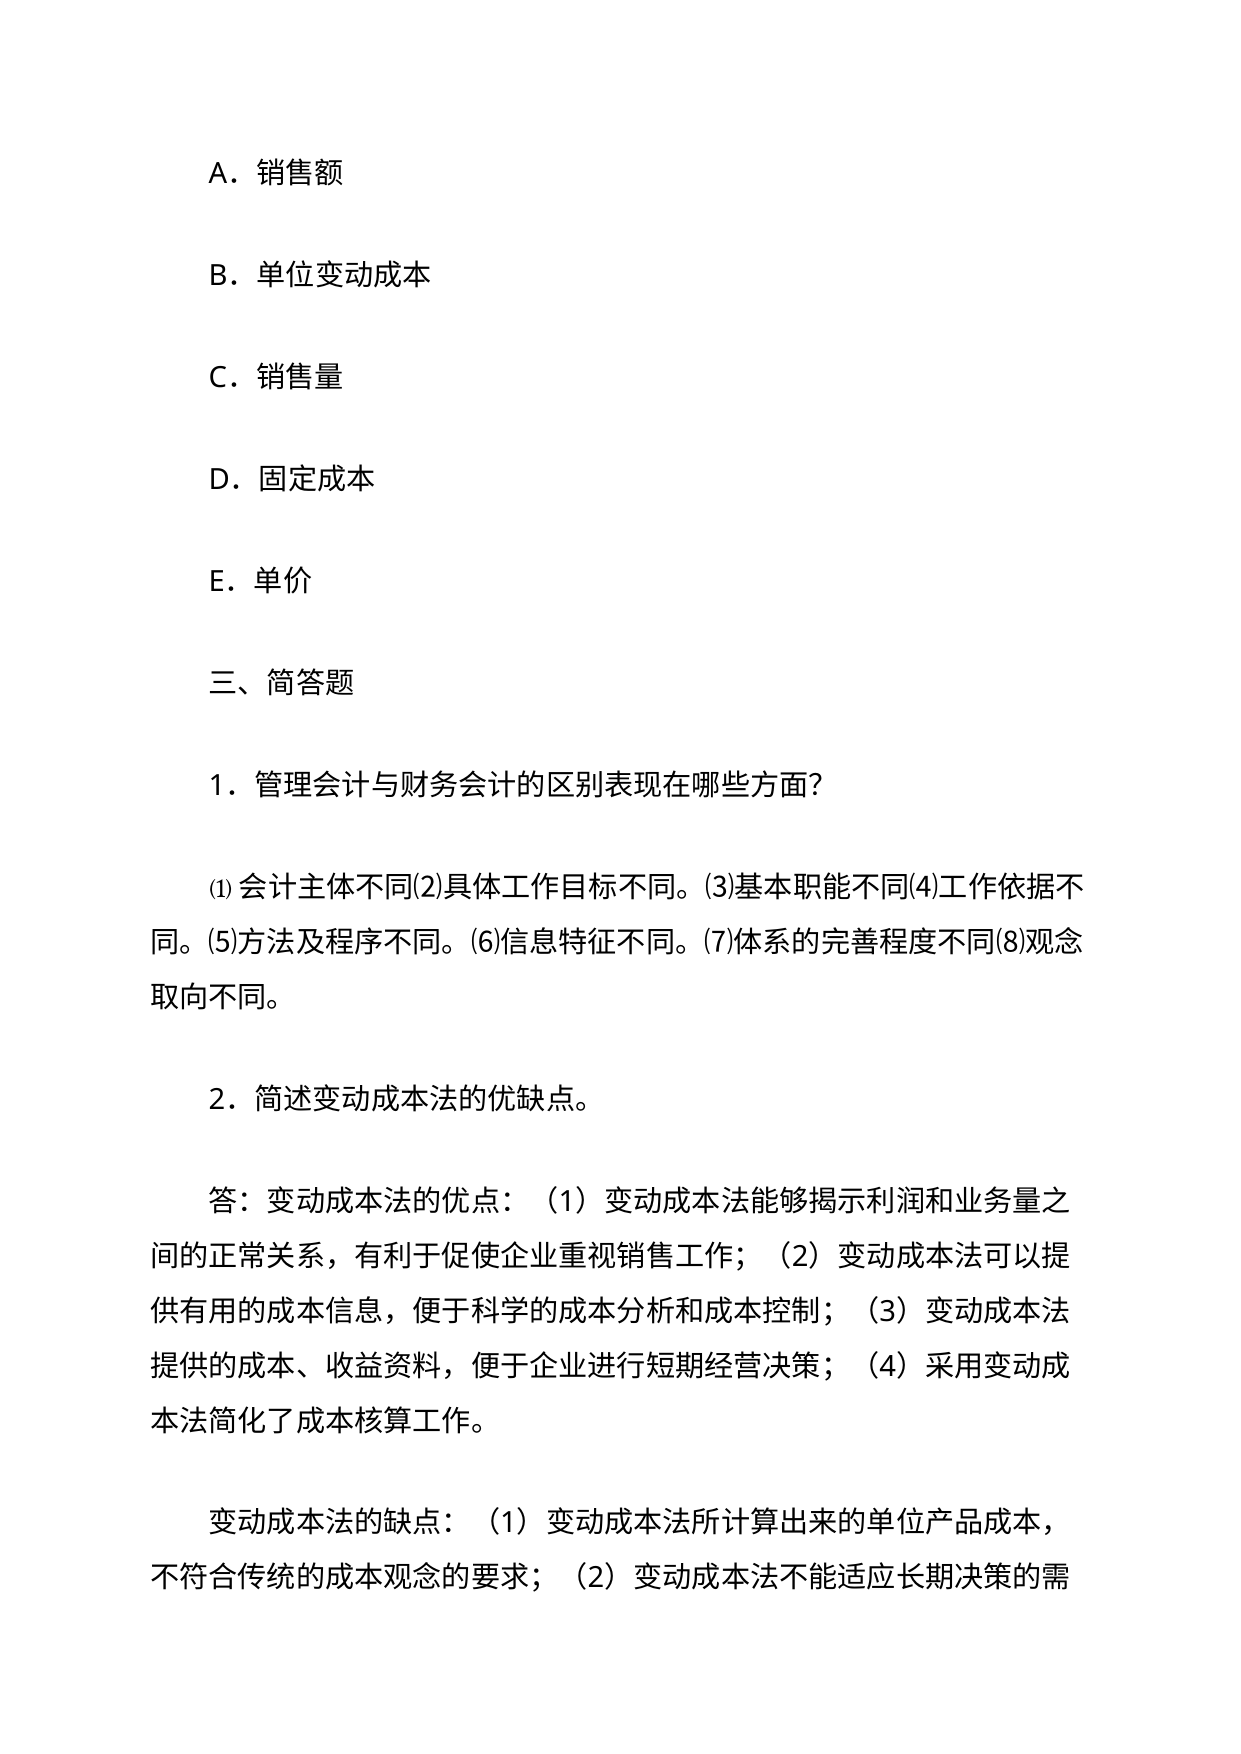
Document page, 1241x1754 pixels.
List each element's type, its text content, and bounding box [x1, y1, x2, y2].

text 2．简述变动成本法的优缺点。 [150, 1075, 1090, 1118]
text ⑴会计主体不同⑵具体工作目标不同。⑶基本职能不同⑷工作依据不同。⑸方法及程序不同。⑹信息特征不同。⑺体系的完善程度不同⑻观念取向不同。 [150, 864, 1090, 1016]
text C．销售量 [150, 354, 1090, 396]
text 三、简答题 [150, 660, 1090, 702]
text E．单价 [150, 558, 1090, 600]
text 答：变动成本法的优点：（1）变动成本法能够揭示利润和业务量之间的正常关系，有利于促使企业重视销售工作；（2）变动成本法可以提供有用的成本信息，便于科学的成本分析和成本控制；（3）变动成本法提供的成本、收益资料，便于企业进行短期经营决策；（4）采用变动成本法简化了成本核算工作。 [150, 1177, 1090, 1439]
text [150, 1499, 1090, 1596]
text D．固定成本 [150, 456, 1090, 498]
text B．单位变动成本 [150, 252, 1090, 294]
text 1．管理会计与财务会计的区别表现在哪些方面？ [150, 762, 1090, 804]
text A．销售额 [150, 150, 1090, 192]
